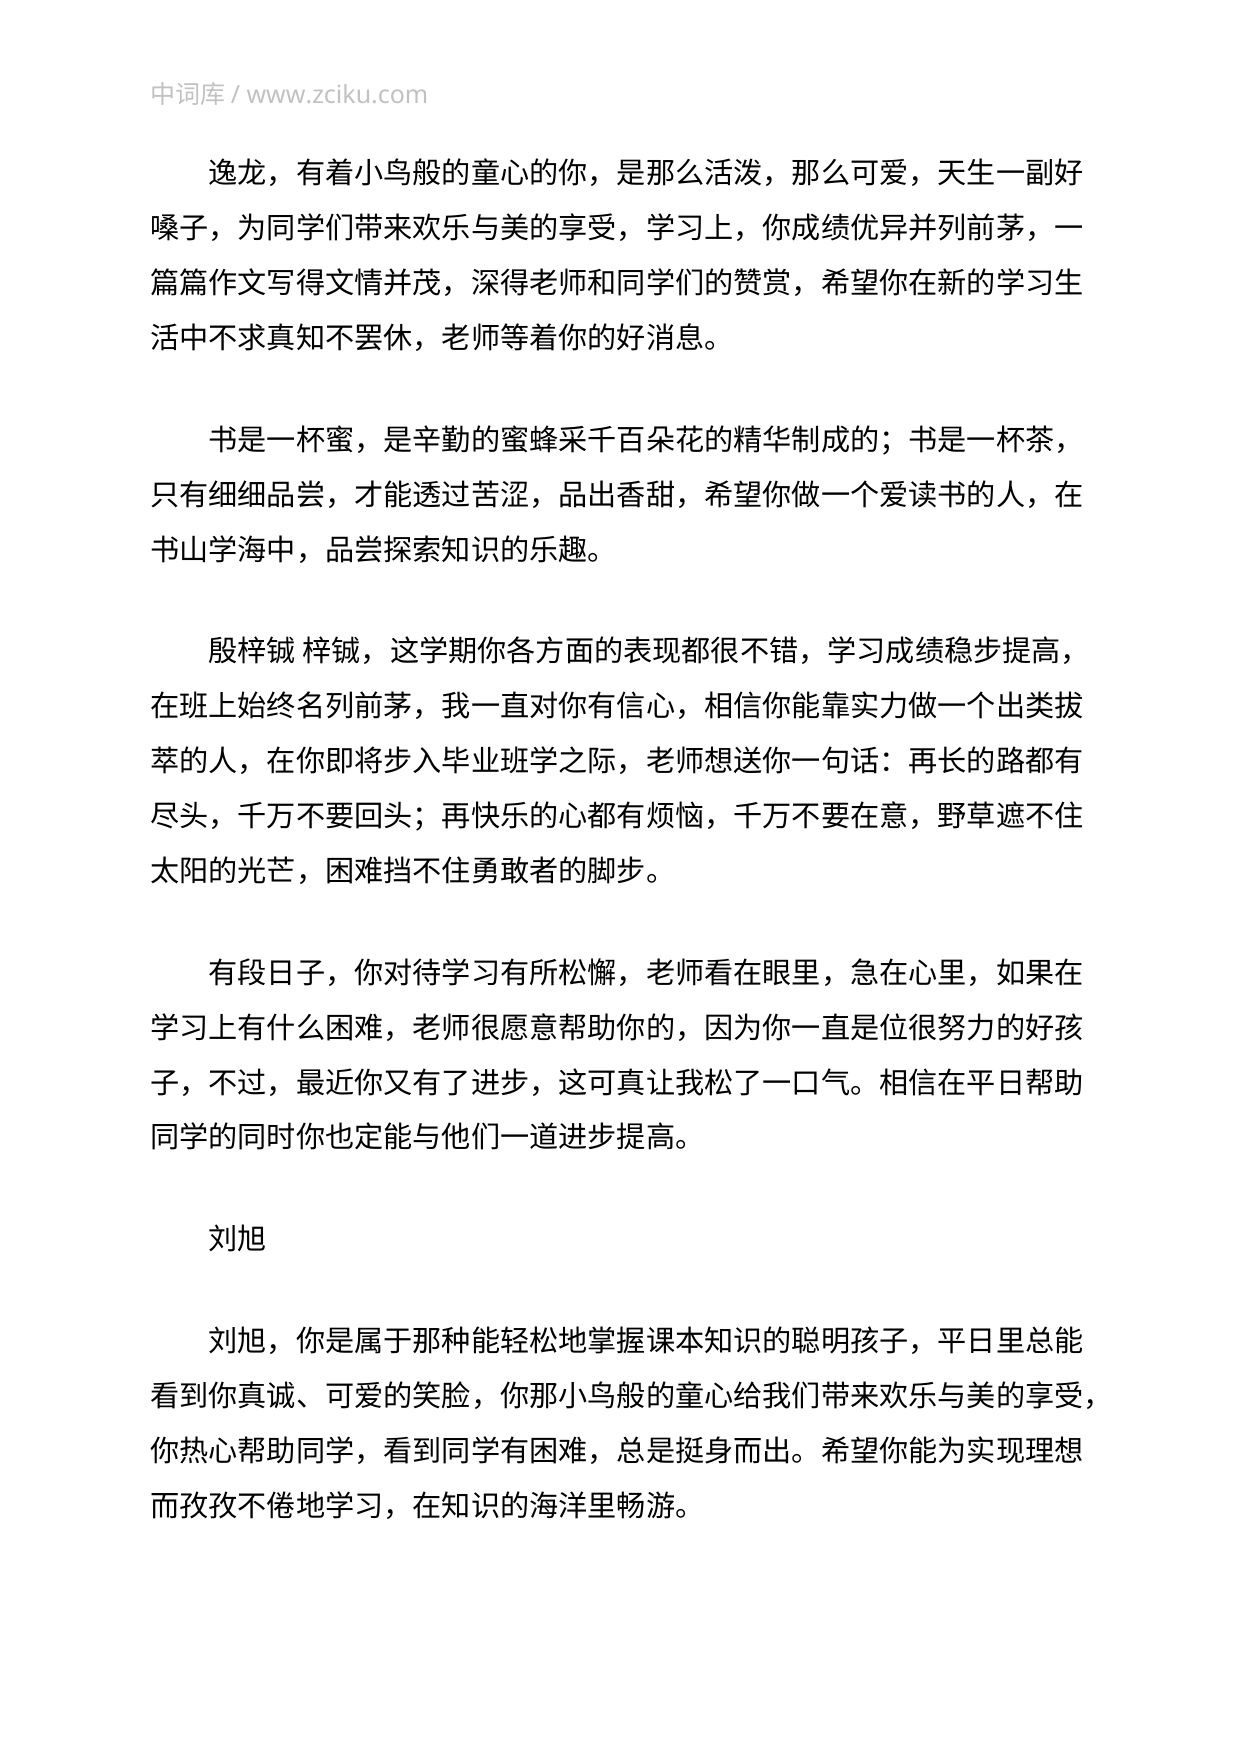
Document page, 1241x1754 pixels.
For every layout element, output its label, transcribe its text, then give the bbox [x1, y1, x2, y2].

text 殷梓铖 梓铖，这学期你各方面的表现都很不错，学习成绩稳步提高，在班上始终名列前茅，我一直对你有信心，相信你能靠实力做一个出类拔萃的人，在你即将步入毕业班学之际，老师想送你一句话：再长的路都有尽头，千万不要回头；再快乐的心都有烦恼，千万不要在意，野草遮不住太阳的光芒，困难挡不住勇敢者的脚步。 [150, 628, 1090, 890]
text 刘旭，你是属于那种能轻松地掌握课本知识的聪明孩子，平日里总能看到你真诚、可爱的笑脸，你那小鸟般的童心给我们带来欢乐与美的享受，你热心帮助同学，看到同学有困难，总是挺身而出。希望你能为实现理想而孜孜不倦地学习，在知识的海洋里畅游。 [150, 1318, 1090, 1524]
text 刘旭 [150, 1216, 1090, 1258]
text 有段日子，你对待学习有所松懈，老师看在眼里，急在心里，如果在学习上有什么困难，老师很愿意帮助你的，因为你一直是位很努力的好孩子，不过，最近你又有了进步，这可真让我松了一口气。相信在平日帮助同学的同时你也定能与他们一道进步提高。 [150, 949, 1090, 1156]
text 逸龙，有着小鸟般的童心的你，是那么活泼，那么可爱，天生一副好嗓子，为同学们带来欢乐与美的享受，学习上，你成绩优异并列前茅，一篇篇作文写得文情并茂，深得老师和同学们的赞赏，希望你在新的学习生活中不求真知不罢休，老师等着你的好消息。 [150, 150, 1090, 357]
text 书是一杯蜜，是辛勤的蜜蜂采千百朵花的精华制成的；书是一杯茶，只有细细品尝，才能透过苦涩，品出香甜，希望你做一个爱读书的人，在书山学海中，品尝探索知识的乐趣。 [150, 416, 1090, 568]
